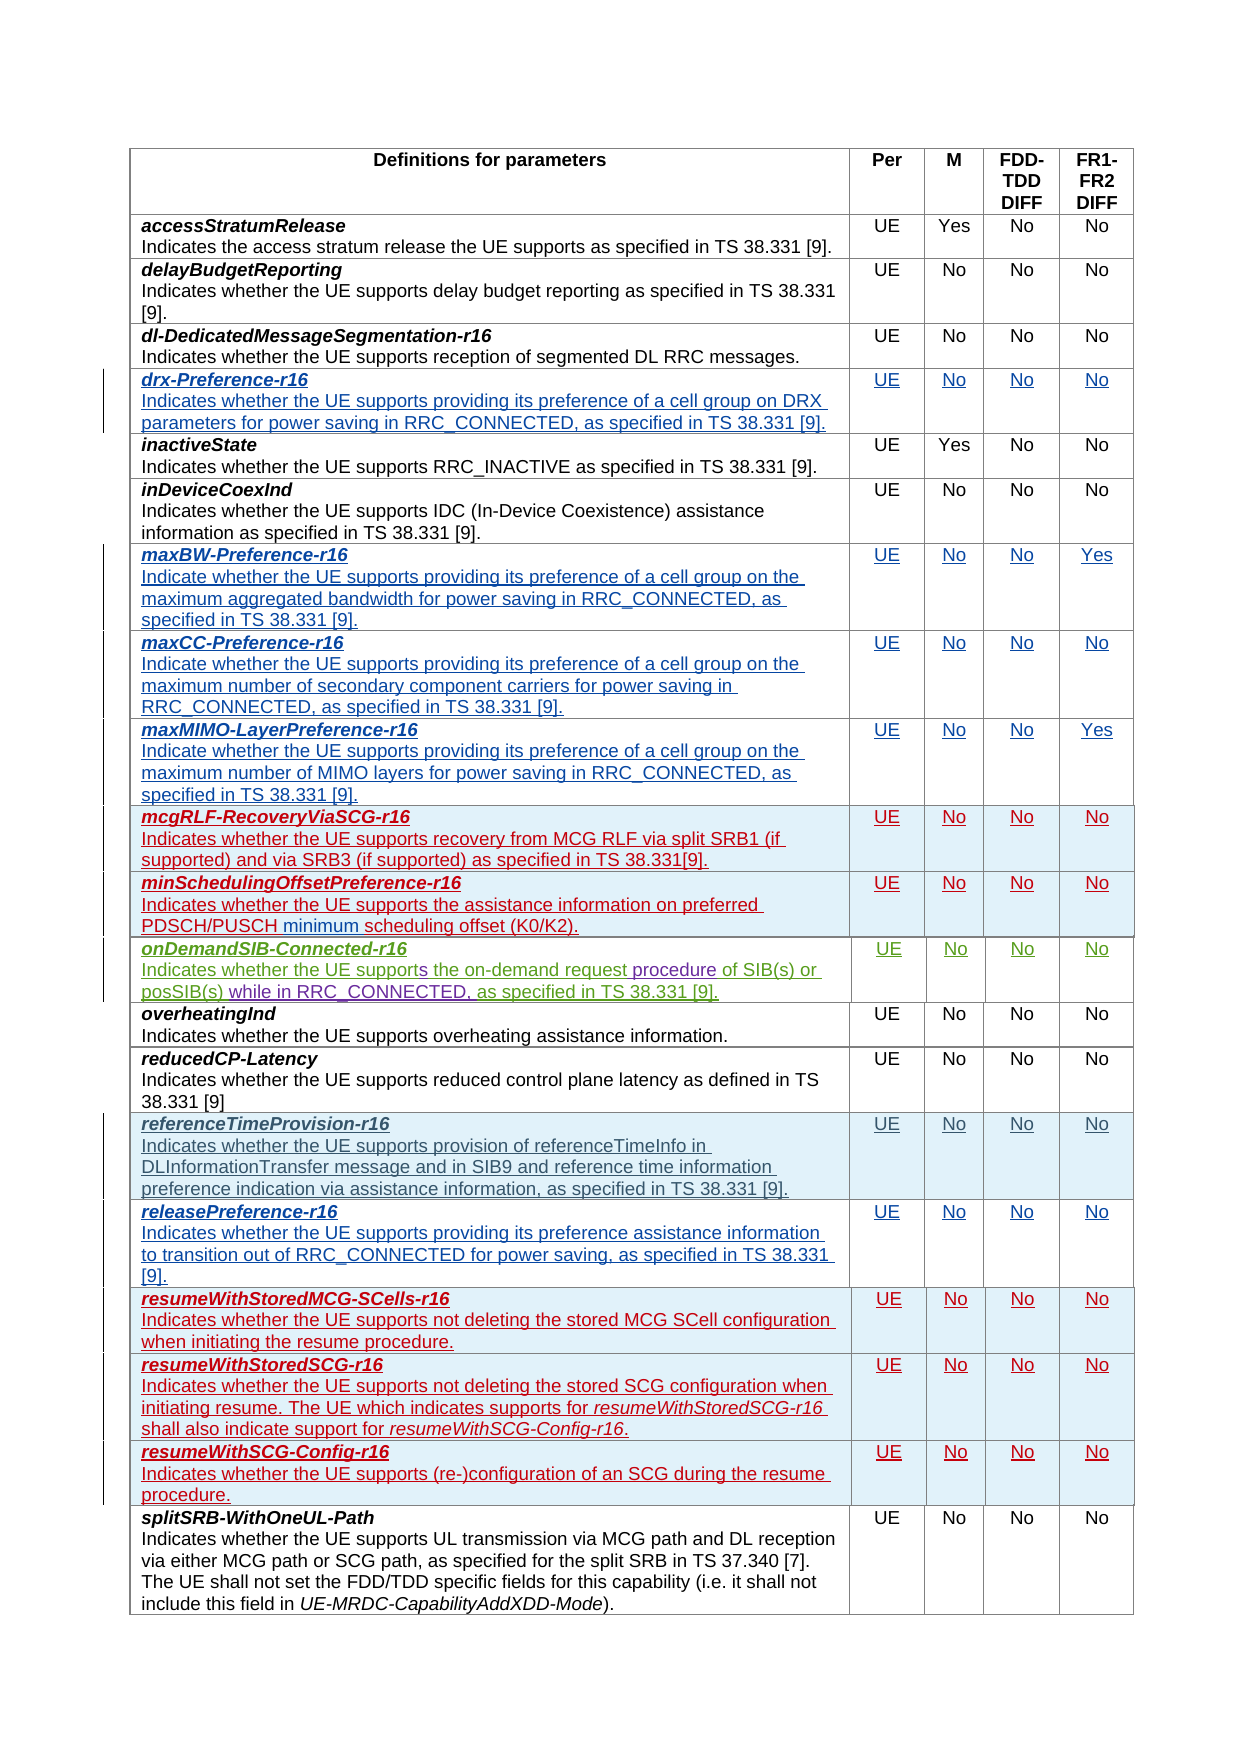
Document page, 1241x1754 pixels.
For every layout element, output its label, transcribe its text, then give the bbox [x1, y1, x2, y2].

table_cell [984, 369, 1059, 433]
table_cell No [984, 434, 1059, 477]
table_cell [925, 719, 983, 805]
table_cell No [984, 215, 1059, 258]
table_cell [850, 544, 924, 630]
table_cell No [984, 324, 1059, 367]
table_cell Yes [925, 215, 983, 258]
table_cell [131, 1200, 849, 1287]
table_cell [984, 1200, 1059, 1287]
table_cell [850, 369, 924, 433]
table_cell No [1060, 1003, 1133, 1046]
table_cell No [984, 1048, 1059, 1112]
table_cell UE [850, 479, 924, 543]
table_cell [984, 631, 1059, 718]
table_cell [927, 938, 985, 1002]
table_cell [1060, 369, 1133, 433]
table_cell dl-DedicatedMessageSegmentation-r16 Indicates whether the UE supports reception of segmented DL RRC messages. [131, 324, 849, 367]
table_header FR1-FR2 DIFF [1060, 149, 1133, 213]
table_cell [131, 938, 851, 1002]
table_cell No [925, 259, 983, 323]
table_cell UE [850, 1506, 924, 1614]
table_cell reducedCP-Latency Indicates whether the UE supports reduced control plane latency as defined in TS 38.331 [9] [131, 1048, 849, 1112]
table_cell [850, 719, 924, 805]
table_cell [1060, 544, 1133, 630]
table_cell UE [850, 215, 924, 258]
table_header Per [850, 149, 924, 213]
table_cell [986, 938, 1059, 1002]
table_cell inactiveState Indicates whether the UE supports RRC_INACTIVE as specified in TS 38.331 [9]. [131, 434, 849, 477]
table_header M [925, 149, 983, 213]
table_cell [925, 631, 983, 718]
table_cell No [1060, 324, 1133, 367]
table_cell No [1060, 1506, 1133, 1614]
table_cell No [925, 1506, 983, 1614]
table_cell [984, 719, 1059, 805]
table_cell No [984, 479, 1059, 543]
table_cell [925, 544, 983, 630]
table_cell splitSRB-WithOneUL-Path Indicates whether the UE supports UL transmission via MCG path and DL reception via either MCG path or SCG path, as specified for the split SRB in TS 37.340 [7]. The UE shall not set the FDD/TDD specific fields for this capability (i.e. it shall not include this field in UE-MRDC-CapabilityAddXDD-Mode). [131, 1506, 849, 1614]
table_cell accessStratumRelease Indicates the access stratum release the UE supports as specified in TS 38.331 [9]. [131, 215, 849, 258]
table_cell Yes [925, 434, 983, 477]
table_cell [852, 938, 926, 1002]
table_cell [925, 369, 983, 433]
table_cell No [925, 1048, 983, 1112]
table_cell [1060, 1200, 1133, 1287]
table_cell No [1060, 479, 1133, 543]
table_cell No [1060, 1048, 1133, 1112]
table_cell No [925, 479, 983, 543]
table_cell [131, 369, 849, 433]
table_cell No [984, 1003, 1059, 1046]
table_cell No [984, 259, 1059, 323]
table_cell overheatingInd Indicates whether the UE supports overheating assistance information. [131, 1003, 849, 1046]
table_cell delayBudgetReporting Indicates whether the UE supports delay budget reporting as specified in TS 38.331 [9]. [131, 259, 849, 323]
table_cell [1060, 631, 1133, 718]
table_header FDD-TDD DIFF [984, 149, 1059, 213]
table_cell [131, 719, 849, 805]
table_cell No [984, 1506, 1059, 1614]
table_cell [131, 544, 849, 630]
table_cell UE [850, 324, 924, 367]
table_cell No [1060, 215, 1133, 258]
table_cell UE [850, 1048, 924, 1112]
table_cell UE [850, 1003, 924, 1046]
table_cell No [1060, 259, 1133, 323]
table_cell No [1060, 434, 1133, 477]
table_cell [1060, 938, 1133, 1002]
table_cell inDeviceCoexInd Indicates whether the UE supports IDC (In-Device Coexistence) assistance information as specified in TS 38.331 [9]. [131, 479, 849, 543]
table_cell No [925, 1003, 983, 1046]
table_cell UE [850, 259, 924, 323]
table_cell [1060, 719, 1133, 805]
table_cell [984, 544, 1059, 630]
table_cell [850, 1200, 924, 1287]
table_header Definitions for parameters [131, 149, 849, 213]
table_cell [131, 631, 849, 718]
table_cell UE [850, 434, 924, 477]
table_cell [925, 1200, 983, 1287]
table_cell No [925, 324, 983, 367]
table_cell [850, 631, 924, 718]
